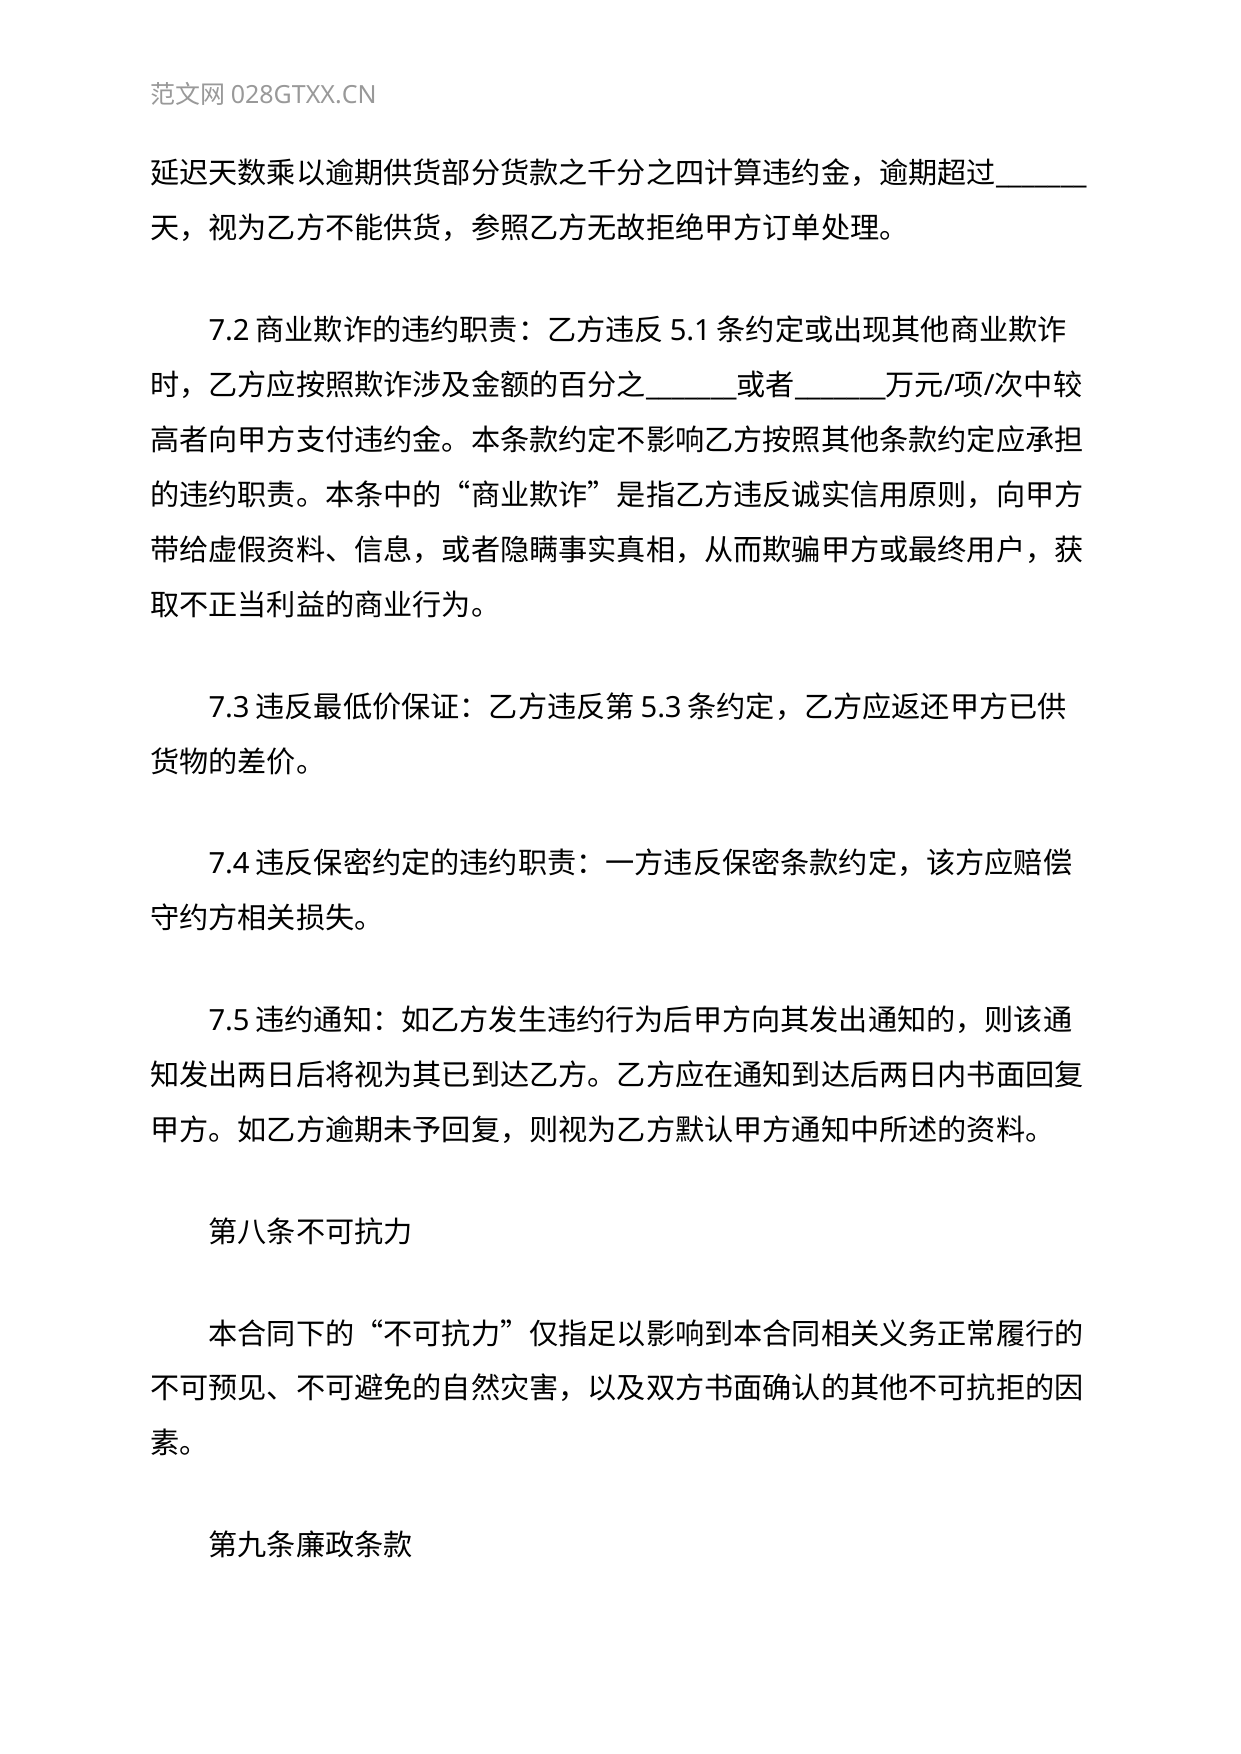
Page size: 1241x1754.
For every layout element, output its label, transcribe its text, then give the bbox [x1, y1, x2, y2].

text 7.2商业欺诈的违约职责：乙方违反5.1条约定或出现其他商业欺诈时，乙方应按照欺诈涉及金额的百分之_______或者_______万元/项/次中较高者向甲方支付违约金。本条款约定不影响乙方按照其他条款约定应承担的违约职责。本条中的“商业欺诈”是指乙方违反诚实信用原则，向甲方带给虚假资料、信息，或者隐瞒事实真相，从而欺骗甲方或最终用户，获取不正当利益的商业行为。 [150, 307, 1090, 624]
text 7.4违反保密约定的违约职责：一方违反保密条款约定，该方应赔偿守约方相关损失。 [150, 840, 1090, 937]
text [150, 150, 1090, 247]
text 7.5违约通知：如乙方发生违约行为后甲方向其发出通知的，则该通知发出两日后将视为其已到达乙方。乙方应在通知到达后两日内书面回复甲方。如乙方逾期未予回复，则视为乙方默认甲方通知中所述的资料。 [150, 997, 1090, 1149]
text 7.3违反最低价保证：乙方违反第5.3条约定，乙方应返还甲方已供货物的差价。 [150, 683, 1090, 781]
text 本合同下的“不可抗力”仅指足以影响到本合同相关义务正常履行的不可预见、不可避免的自然灾害，以及双方书面确认的其他不可抗拒的因素。 [150, 1310, 1090, 1462]
text 第八条不可抗力 [150, 1208, 1090, 1251]
text 第九条廉政条款 [150, 1522, 1090, 1564]
